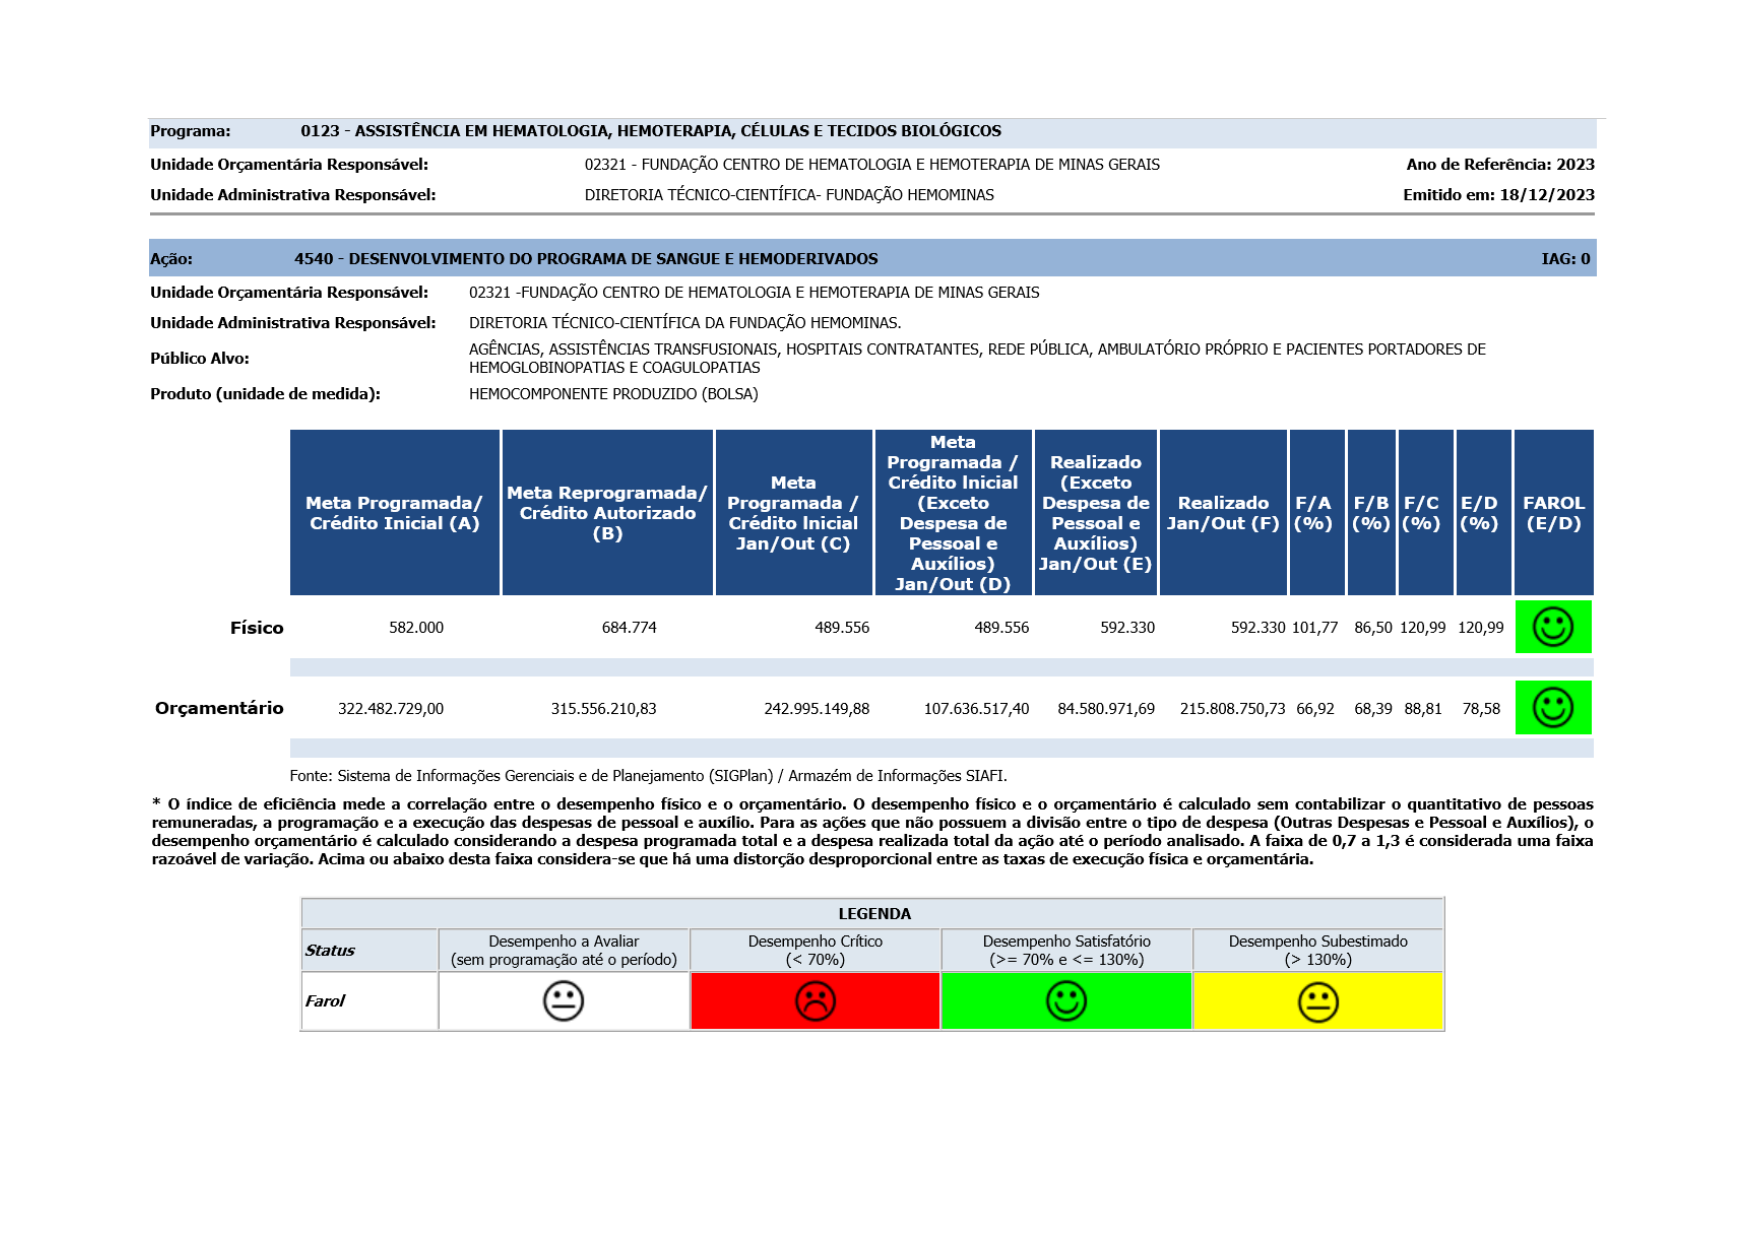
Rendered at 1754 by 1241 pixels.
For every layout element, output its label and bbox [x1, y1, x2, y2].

picture [147, 118, 1607, 1039]
